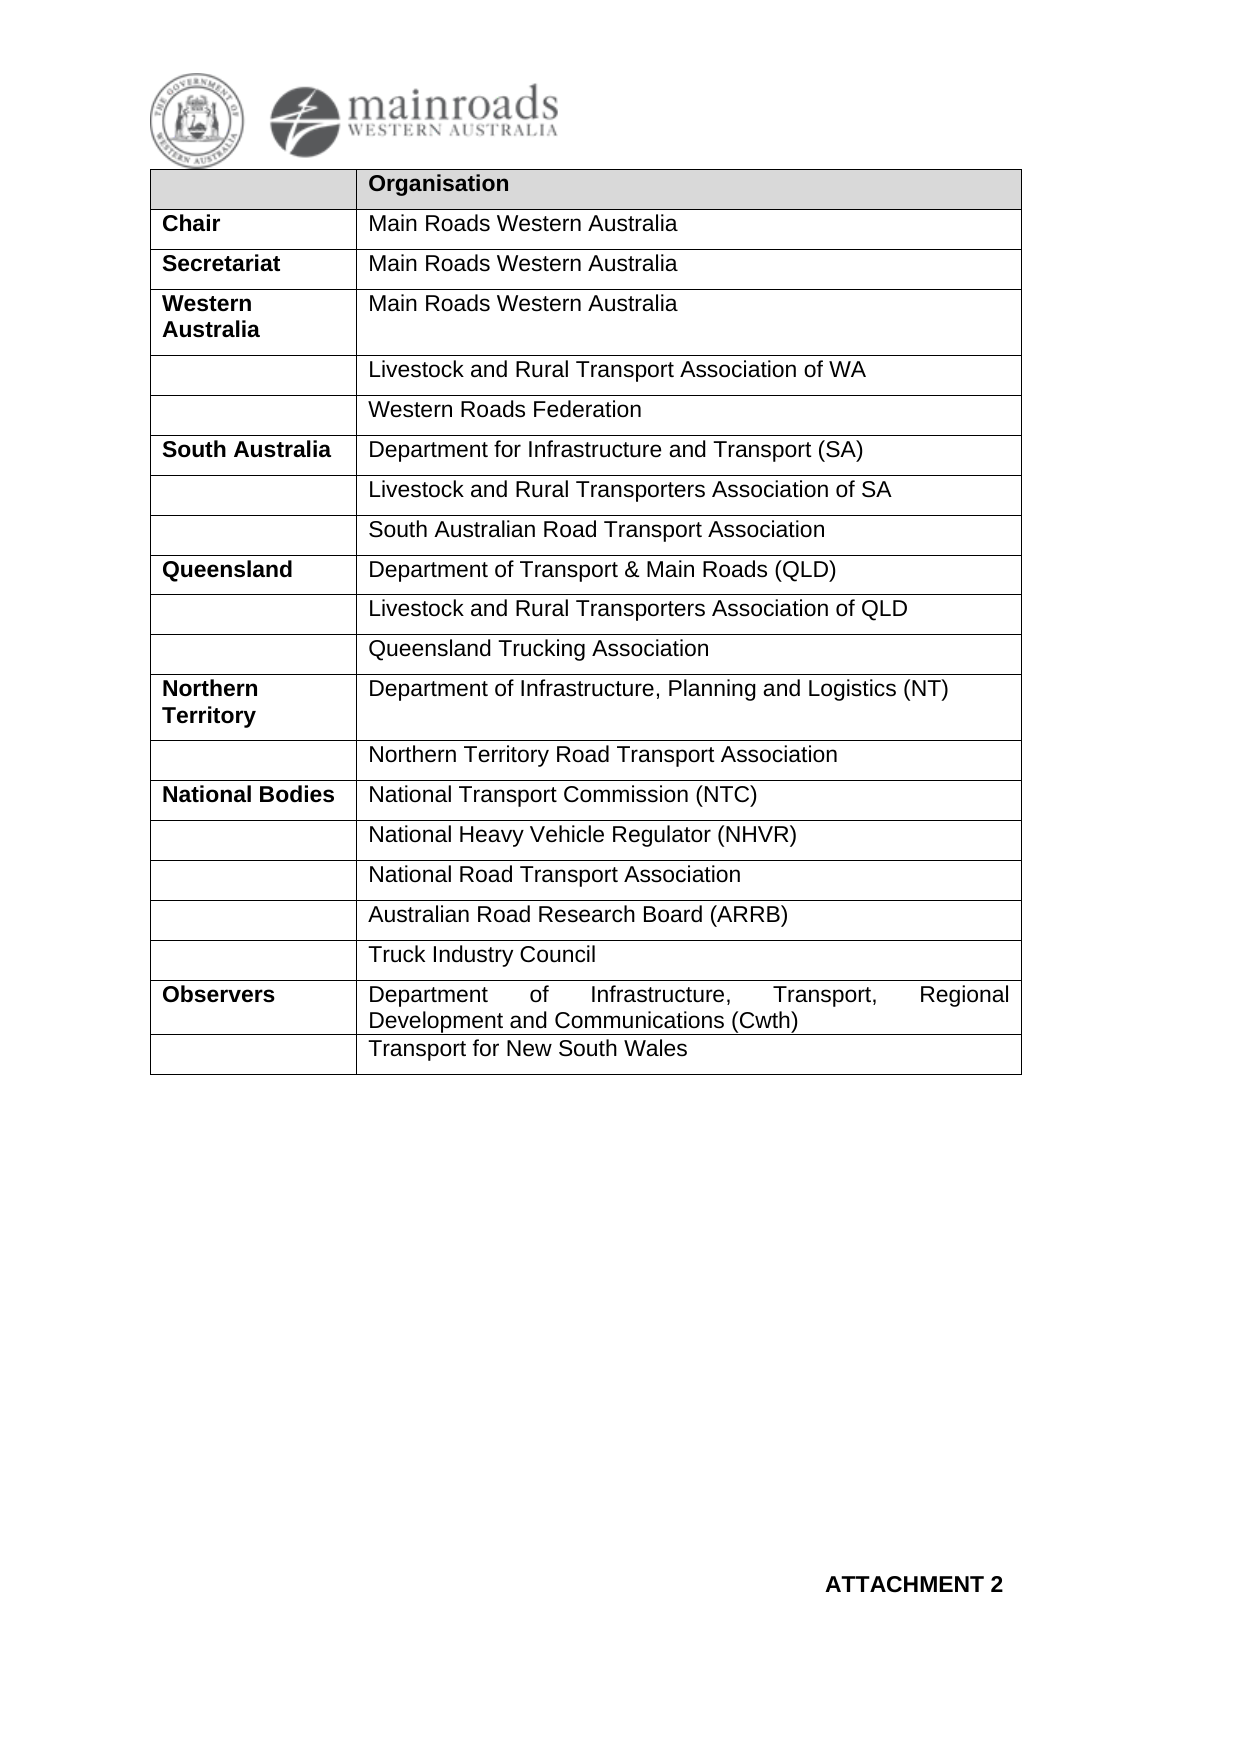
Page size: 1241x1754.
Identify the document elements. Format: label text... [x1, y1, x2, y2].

table_cell Queensland Trucking Association [357, 635, 1021, 674]
table_cell [151, 476, 356, 514]
table_cell Truck Industry Council [357, 941, 1021, 980]
table_cell South Australia [151, 436, 356, 475]
table_cell Department of Infrastructure, Planning and Logistics (NT) [357, 675, 1021, 740]
table_cell National Heavy Vehicle Regulator (NHVR) [357, 821, 1021, 860]
table_cell South Australian Road Transport Association [357, 516, 1021, 554]
table_cell [151, 356, 356, 395]
table_cell Queensland [151, 556, 356, 594]
table_cell Main Roads Western Australia [357, 250, 1021, 289]
table_header [151, 170, 356, 209]
table_cell [151, 861, 356, 900]
table_cell [151, 821, 356, 860]
table_cell Department for Infrastructure and Transport (SA) [357, 436, 1021, 475]
text ATTACHMENT 2 [750, 1571, 1090, 1597]
table_cell National Transport Commission (NTC) [357, 781, 1021, 820]
table_cell Australian Road Research Board (ARRB) [357, 901, 1021, 940]
table_cell [151, 595, 356, 634]
table_cell [151, 516, 356, 554]
table_cell Livestock and Rural Transporters Association of QLD [357, 595, 1021, 634]
table_cell Department of Transport & Main Roads (QLD) [357, 556, 1021, 594]
table_cell [151, 941, 356, 980]
table_cell [151, 635, 356, 674]
table_cell Secretariat [151, 250, 356, 289]
table_cell [151, 1035, 356, 1073]
table_cell Western Australia [151, 290, 356, 355]
table_header Organisation [357, 170, 1021, 209]
table_cell Main Roads Western Australia [357, 210, 1021, 249]
table_cell Chair [151, 210, 356, 249]
table_cell Main Roads Western Australia [357, 290, 1021, 355]
table_cell National Road Transport Association [357, 861, 1021, 900]
table_cell [151, 901, 356, 940]
table_cell Northern Territory Road Transport Association [357, 741, 1021, 780]
table_cell Livestock and Rural Transport Association of WA [357, 356, 1021, 395]
table_cell Western Roads Federation [357, 396, 1021, 435]
table_cell Observers [151, 981, 356, 1033]
table_cell Department of Infrastructure, Transport, Regional Development and Communications (Cwth) [357, 981, 1021, 1033]
table_cell [151, 741, 356, 780]
table_cell Northern Territory [151, 675, 356, 740]
table_cell Transport for New South Wales [357, 1035, 1021, 1073]
table_cell National Bodies [151, 781, 356, 820]
table_cell [151, 396, 356, 435]
picture [150, 73, 558, 169]
table_cell Livestock and Rural Transporters Association of SA [357, 476, 1021, 514]
